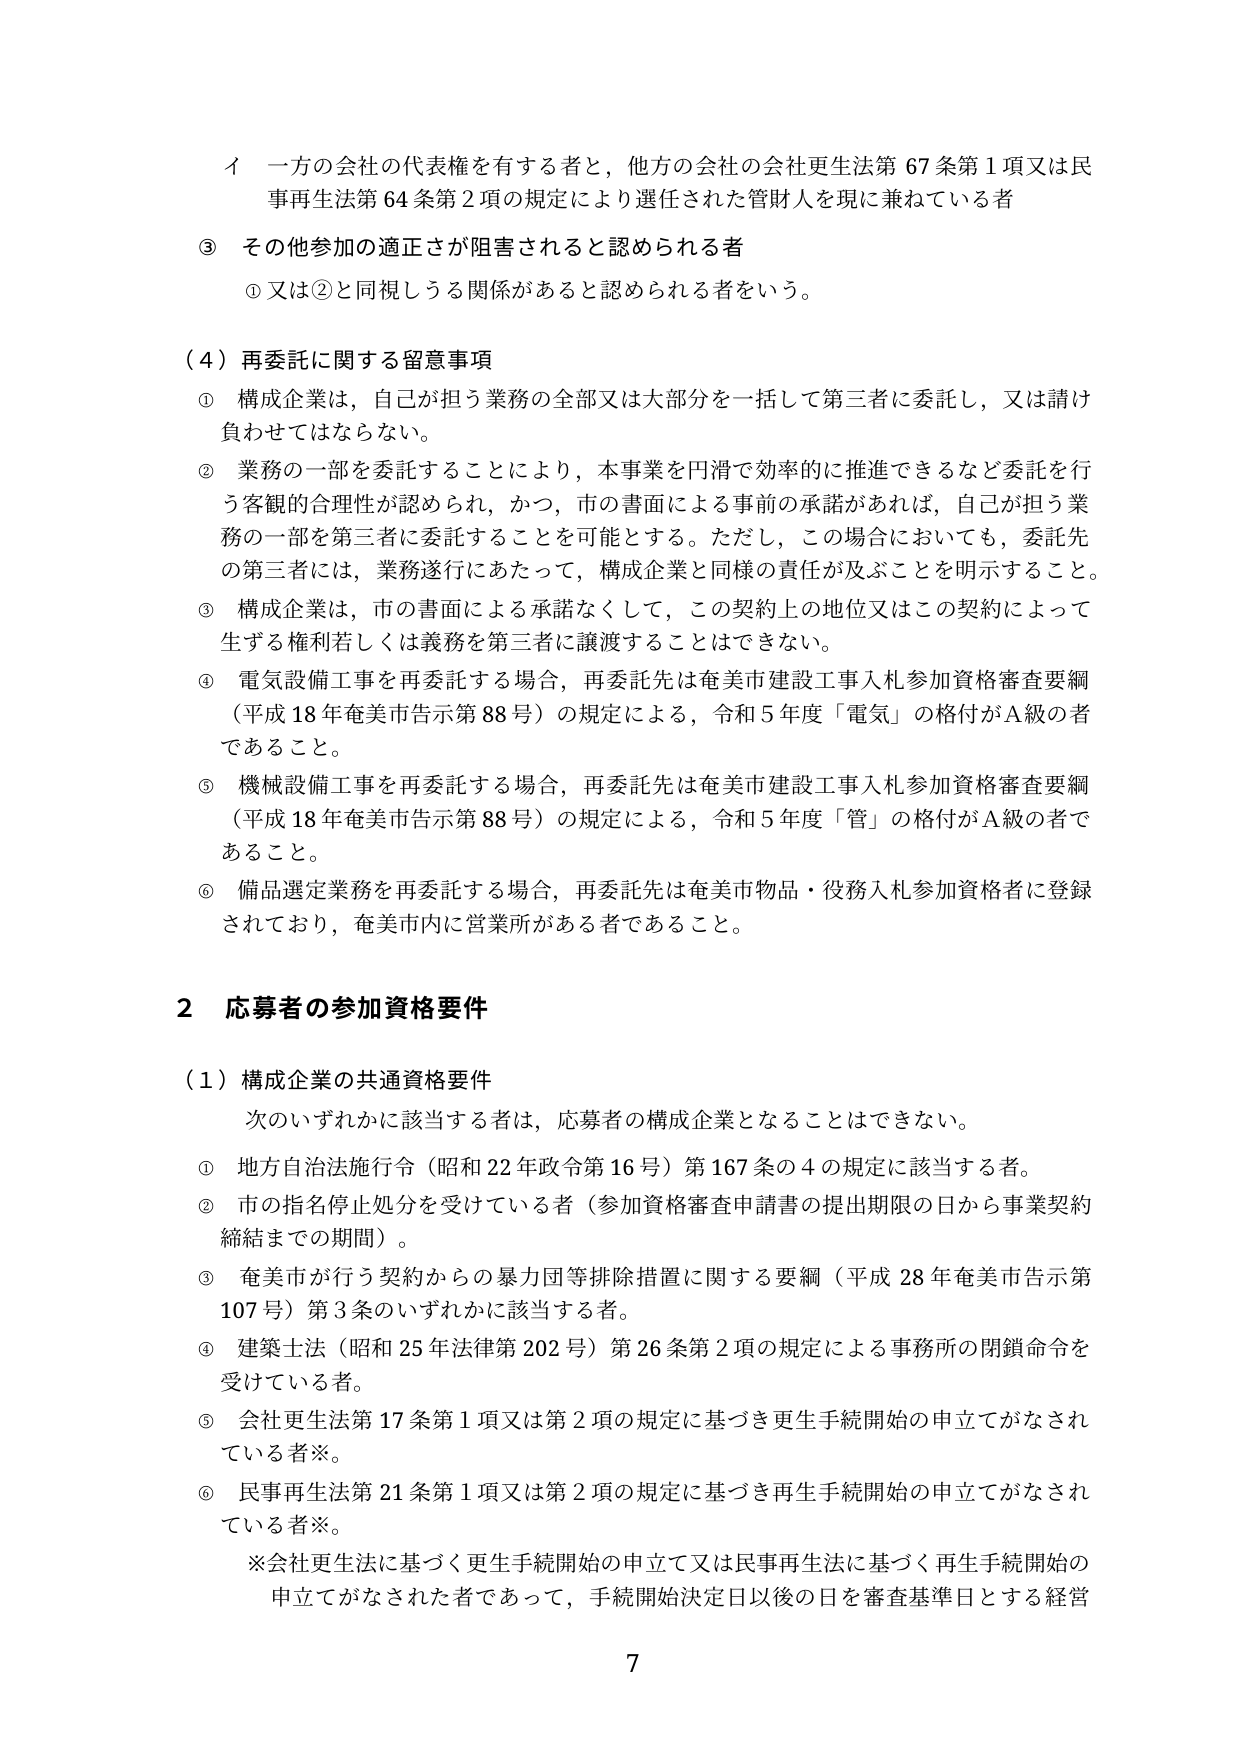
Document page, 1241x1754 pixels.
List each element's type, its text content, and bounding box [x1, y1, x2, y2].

text （１）構成企業の共通資格要件 [173, 1063, 1092, 1094]
text ２ 応募者の参加資格要件 [173, 989, 1092, 1025]
text ① 地方自治法施行令（昭和22年政令第16号）第167条の４の規定に該当する者。 [198, 1148, 1092, 1182]
text ①又は②と同視しうる関係があると認められる者をいう。 [223, 270, 1092, 305]
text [248, 1545, 1092, 1612]
text ② 業務の一部を委託することにより，本事業を円滑で効率的に推進できるなど委託を行う客観的合理性が認められ，かつ，市の書面による事前の承諾があれば，自己が担う業務の一部を第三者に委託することを可能とする。ただし，この場合においても，委託先の第三者には，業務遂行にあたって，構成企業と同様の責任が及ぶことを明示すること。 [198, 452, 1092, 586]
text ⑤ 会社更生法第17条第１項又は第２項の規定に基づき更生手続開始の申立てがなされている者※。 [198, 1402, 1092, 1468]
text ⑤ 機械設備工事を再委託する場合，再委託先は奄美市建設工事入札参加資格審査要綱（平成18年奄美市告示第88号）の規定による，令和５年度「管」の格付がＡ級の者であること。 [198, 767, 1092, 867]
text ⑥ 備品選定業務を再委託する場合，再委託先は奄美市物品・役務入札参加資格者に登録されており，奄美市内に営業所がある者であること。 [198, 872, 1092, 939]
text ⑥ 民事再生法第21条第１項又は第２項の規定に基づき再生手続開始の申立てがなされている者※。 [198, 1473, 1092, 1540]
text 次のいずれかに該当する者は，応募者の構成企業となることはできない。 [223, 1101, 1092, 1136]
text ③ その他参加の適正さが阻害されると認められる者 [198, 227, 1092, 262]
text ③ 構成企業は，市の書面による承諾なくして，この契約上の地位又はこの契約によって生ずる権利若しくは義務を第三者に譲渡することはできない。 [198, 591, 1092, 657]
text ④ 電気設備工事を再委託する場合，再委託先は奄美市建設工事入札参加資格審査要綱（平成18年奄美市告示第88号）の規定による，令和５年度「電気」の格付がＡ級の者であること。 [198, 662, 1092, 762]
text ① 構成企業は，自己が担う業務の全部又は大部分を一括して第三者に委託し，又は請け負わせてはならない。 [198, 381, 1092, 447]
text ③ 奄美市が行う契約からの暴力団等排除措置に関する要綱（平成28年奄美市告示第107号）第３条のいずれかに該当する者。 [198, 1258, 1092, 1325]
text （４）再委託に関する留意事項 [173, 343, 1092, 374]
text ④ 建築士法（昭和25年法律第202号）第26条第２項の規定による事務所の閉鎖命令を受けている者。 [198, 1330, 1092, 1397]
text イ 一方の会社の代表権を有する者と，他方の会社の会社更生法第67条第１項又は民事再生法第64条第２項の規定により選任された管財人を現に兼ねている者 [223, 148, 1092, 214]
text ② 市の指名停止処分を受けている者（参加資格審査申請書の提出期限の日から事業契約締結までの期間）。 [198, 1187, 1092, 1253]
